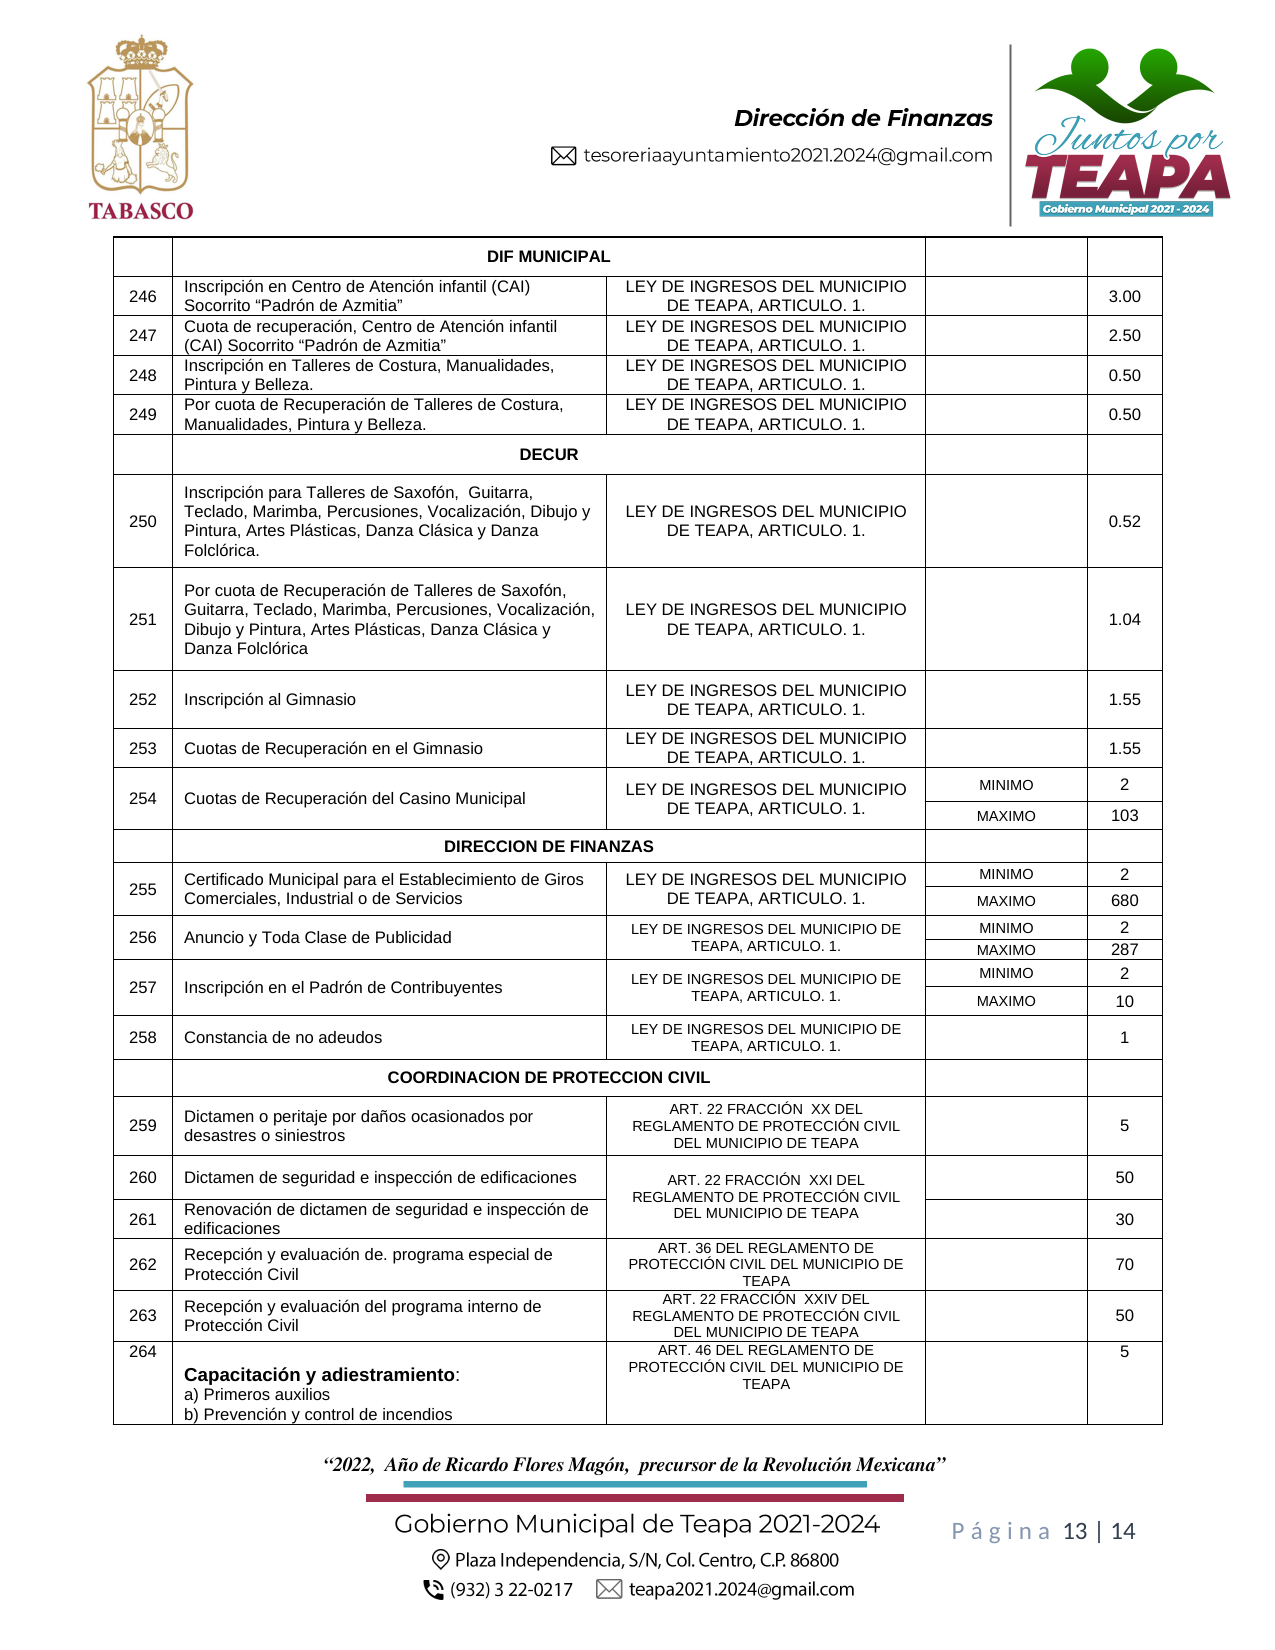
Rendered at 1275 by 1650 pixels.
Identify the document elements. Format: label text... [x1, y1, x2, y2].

table_cell LEY DE INGRESOS DEL MUNICIPIO DE TEAPA, ARTICULO. 1. [607, 671, 925, 728]
table_cell [926, 830, 1087, 862]
table_cell 2.50 [1088, 316, 1162, 355]
table_cell 258 [114, 1016, 172, 1059]
table_cell DIF MUNICIPAL [173, 238, 925, 276]
table_cell 252 [114, 671, 172, 728]
table_cell [114, 435, 172, 474]
table_cell Cuotas de Recuperación del Casino Municipal [173, 768, 606, 829]
table_cell Recepción y evaluación de. programa especial de Protección Civil [173, 1239, 606, 1289]
table_cell Certificado Municipal para el Establecimiento de Giros Comerciales, Industrial o de Servicios [173, 863, 606, 915]
table_cell LEY DE INGRESOS DEL MUNICIPIO DE TEAPA, ARTICULO. 1. [607, 916, 925, 959]
table_cell [114, 1060, 172, 1096]
table_cell MINIMO [926, 960, 1087, 986]
table_cell LEY DE INGRESOS DEL MUNICIPIO DE TEAPA, ARTICULO. 1. [607, 568, 925, 670]
table_cell 2 [1088, 768, 1162, 801]
table_cell 257 [114, 960, 172, 1015]
table_cell 0.50 [1088, 356, 1162, 394]
table_cell [1088, 1060, 1162, 1096]
table_cell [926, 395, 1087, 433]
table_cell Constancia de no adeudos [173, 1016, 606, 1059]
table_cell 0.50 [1088, 395, 1162, 433]
table_cell [926, 277, 1087, 315]
table_cell 680 [1088, 887, 1162, 915]
table_cell 247 [114, 316, 172, 355]
table_cell MAXIMO [926, 887, 1087, 915]
table_cell Dictamen o peritaje por daños ocasionados por desastres o siniestros [173, 1097, 606, 1154]
table_cell 30 [1088, 1200, 1162, 1238]
table_cell [114, 238, 172, 276]
table_cell [926, 1342, 1087, 1423]
table_cell Anuncio y Toda Clase de Publicidad [173, 916, 606, 959]
table_cell ART. 22 FRACCIÓN XX DEL REGLAMENTO DE PROTECCIÓN CIVIL DEL MUNICIPIO DE TEAPA [607, 1097, 925, 1154]
table_cell [926, 1060, 1087, 1096]
table_cell Renovación de dictamen de seguridad e inspección de edificaciones [173, 1200, 606, 1238]
table_cell 0.52 [1088, 475, 1162, 567]
table_cell COORDINACION DE PROTECCION CIVIL [173, 1060, 925, 1096]
table_cell 260 [114, 1156, 172, 1199]
table_cell LEY DE INGRESOS DEL MUNICIPIO DE TEAPA, ARTICULO. 1. [607, 475, 925, 567]
table_cell 287 [1088, 940, 1162, 959]
table_cell DECUR [173, 435, 925, 474]
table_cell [607, 316, 925, 355]
table_cell 10 [1088, 987, 1162, 1015]
table_cell LEY DE INGRESOS DEL MUNICIPIO DE TEAPA, ARTICULO. 1. [607, 729, 925, 767]
table_cell 263 [114, 1291, 172, 1341]
table_cell MAXIMO [926, 940, 1087, 959]
table_cell 1.55 [1088, 671, 1162, 728]
table_cell 5 [1088, 1342, 1162, 1423]
table_cell [1088, 435, 1162, 474]
table_cell 246 [114, 277, 172, 315]
table_cell [926, 1097, 1087, 1154]
table_cell Cuotas de Recuperación en el Gimnasio [173, 729, 606, 767]
table_cell [926, 435, 1087, 474]
table_cell 249 [114, 395, 172, 433]
table_cell 254 [114, 768, 172, 829]
table_cell [926, 1156, 1087, 1199]
table_cell DIRECCION DE FINANZAS [173, 830, 925, 862]
table_cell [926, 1239, 1087, 1289]
table_cell LEY DE INGRESOS DEL MUNICIPIO DE TEAPA, ARTICULO. 1. [607, 395, 925, 433]
table_cell LEY DE INGRESOS DEL MUNICIPIO DE TEAPA, ARTICULO. 1. [607, 863, 925, 915]
table_cell 248 [114, 356, 172, 394]
table_cell 2 [1088, 960, 1162, 986]
table_cell MINIMO [926, 863, 1087, 886]
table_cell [607, 277, 925, 315]
table_cell ART. 22 FRACCIÓN XXI DEL REGLAMENTO DE PROTECCIÓN CIVIL DEL MUNICIPIO DE TEAPA [607, 1156, 925, 1238]
table_cell 1 [1088, 1016, 1162, 1059]
table_cell 251 [114, 568, 172, 670]
table_cell LEY DE INGRESOS DEL MUNICIPIO DE TEAPA, ARTICULO. 1. [607, 768, 925, 829]
table_cell 50 [1088, 1156, 1162, 1199]
table_cell Inscripción en Centro de Atención infantil (CAI) Socorrito “Padrón de Azmitia” [173, 277, 606, 315]
table_cell [926, 475, 1087, 567]
table_cell [926, 671, 1087, 728]
table_cell 2 [1088, 863, 1162, 886]
table_cell [926, 1016, 1087, 1059]
table_cell Dictamen de seguridad e inspección de edificaciones [173, 1156, 606, 1199]
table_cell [607, 1342, 925, 1423]
table_cell MINIMO [926, 916, 1087, 939]
table_cell 103 [1088, 802, 1162, 829]
table_cell [926, 238, 1087, 276]
table_cell LEY DE INGRESOS DEL MUNICIPIO DE TEAPA, ARTICULO. 1. [607, 960, 925, 1015]
table_cell ART. 22 FRACCIÓN XXIV DEL REGLAMENTO DE PROTECCIÓN CIVIL DEL MUNICIPIO DE TEAPA [607, 1291, 925, 1341]
table_cell 264 [114, 1342, 172, 1423]
table_cell 1.55 [1088, 729, 1162, 767]
picture [0, 1, 1275, 1650]
table_cell [926, 1291, 1087, 1341]
table_cell MAXIMO [926, 987, 1087, 1015]
table_cell [1088, 830, 1162, 862]
table_cell 256 [114, 916, 172, 959]
table_cell 250 [114, 475, 172, 567]
table_cell [114, 830, 172, 862]
table_cell 50 [1088, 1291, 1162, 1341]
table_cell Inscripción para Talleres de Saxofón, Guitarra, Teclado, Marimba, Percusiones, Vocalización, Dibujo y Pintura, Artes Plásticas, Danza Clásica y Danza Folclórica. [173, 475, 606, 567]
table_cell 261 [114, 1200, 172, 1238]
table_cell Cuota de recuperación, Centro de Atención infantil (CAI) Socorrito “Padrón de Azmitia” [173, 316, 606, 355]
table_cell Por cuota de Recuperación de Talleres de Costura, Manualidades, Pintura y Belleza. [173, 395, 606, 433]
table_cell 255 [114, 863, 172, 915]
table_cell [1088, 238, 1162, 276]
table_cell 1.04 [1088, 568, 1162, 670]
table_cell Inscripción en el Padrón de Contribuyentes [173, 960, 606, 1015]
table_cell [926, 356, 1087, 394]
table_cell Inscripción al Gimnasio [173, 671, 606, 728]
table_cell Recepción y evaluación del programa interno de Protección Civil [173, 1291, 606, 1341]
table_cell 262 [114, 1239, 172, 1289]
table_cell 5 [1088, 1097, 1162, 1154]
table_cell [926, 729, 1087, 767]
table_cell ART. 36 DEL REGLAMENTO DE PROTECCIÓN CIVIL DEL MUNICIPIO DE TEAPA [607, 1239, 925, 1289]
table_cell [926, 316, 1087, 355]
table_cell Inscripción en Talleres de Costura, Manualidades, Pintura y Belleza. [173, 356, 606, 394]
table_cell 259 [114, 1097, 172, 1154]
table_cell LEY DE INGRESOS DEL MUNICIPIO DE TEAPA, ARTICULO. 1. [607, 356, 925, 394]
table_cell LEY DE INGRESOS DEL MUNICIPIO DE TEAPA, ARTICULO. 1. [607, 1016, 925, 1059]
table_cell 70 [1088, 1239, 1162, 1289]
table_cell [926, 1200, 1087, 1238]
table_cell Por cuota de Recuperación de Talleres de Saxofón, Guitarra, Teclado, Marimba, Percusiones, Vocalización, Dibujo y Pintura, Artes Plásticas, Danza Clásica y Danza Folclórica [173, 568, 606, 670]
table_cell MINIMO [926, 768, 1087, 801]
table_cell MAXIMO [926, 802, 1087, 829]
table_cell [926, 568, 1087, 670]
table_cell 3.00 [1088, 277, 1162, 315]
table_cell 2 [1088, 916, 1162, 939]
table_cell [173, 1342, 606, 1423]
table_cell 253 [114, 729, 172, 767]
